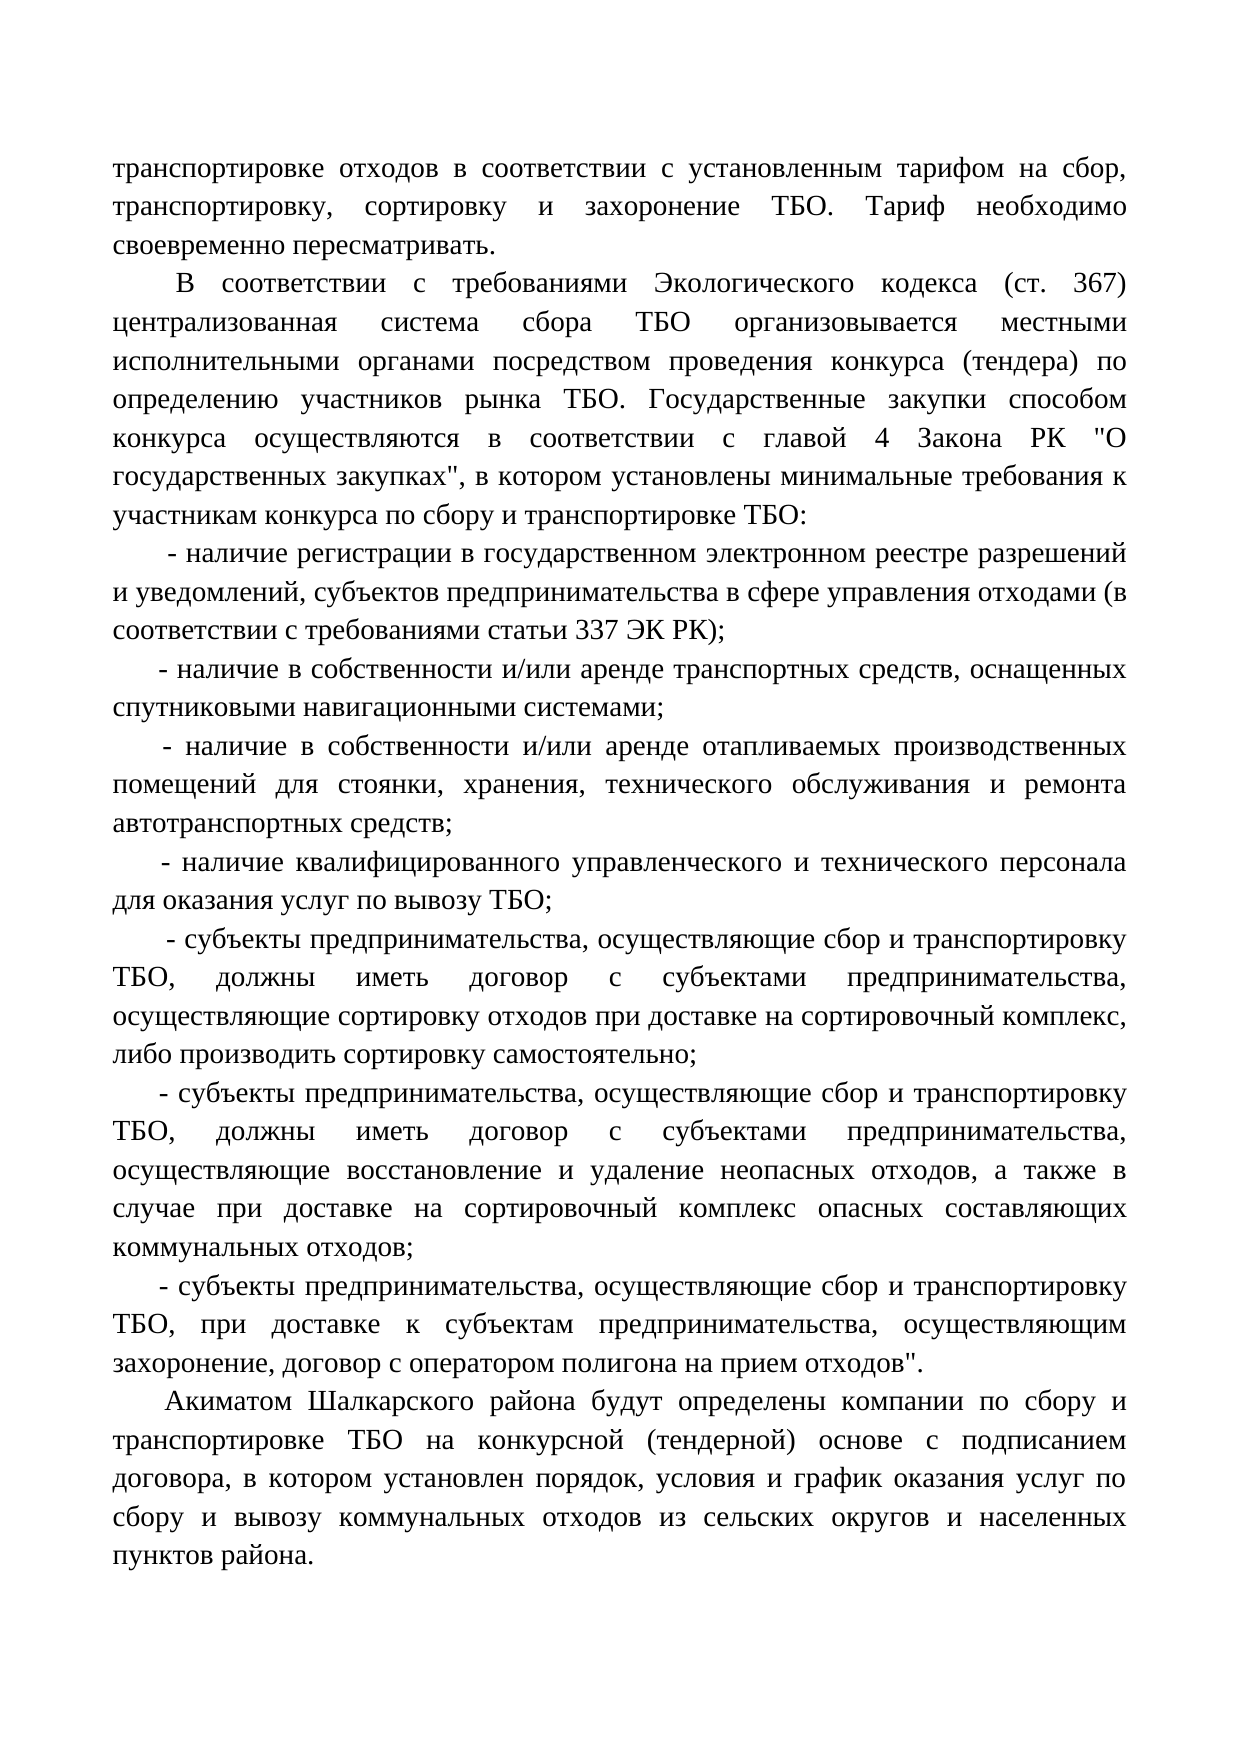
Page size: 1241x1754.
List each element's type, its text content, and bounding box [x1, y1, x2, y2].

text - наличие в собственности и/или аренде транспортных средств, оснащенных спутниковыми навигационными системами; [112, 651, 1128, 723]
text - субъекты предпринимательства, осуществляющие сбор и транспортировку ТБО, должны иметь договор с субъектами предпринимательства, осуществляющие сортировку отходов при доставке на сортировочный комплекс, либо производить сортировку самостоятельно; [112, 921, 1128, 1070]
text - наличие в собственности и/или аренде отапливаемых производственных помещений для стоянки, хранения, технического обслуживания и ремонта автотранспортных средств; [112, 728, 1128, 839]
text В соответствии с требованиями Экологического кодекса (ст. 367) централизованная система сбора ТБО организовывается местными исполнительными органами посредством проведения конкурса (тендера) по определению участников рынка ТБО. Государственные закупки способом конкурса осуществляются в соответствии с главой 4 Закона РК "О государственных закупках", в котором установлены минимальные требования к участникам конкурса по сбору и транспортировке ТБО: [112, 266, 1128, 530]
text Акиматом Шалкарского района будут определены компании по сбору и транспортировке ТБО на конкурсной (тендерной) основе с подписанием договора, в котором установлен порядок, условия и график оказания услуг по сбору и вывозу коммунальных отходов из сельских округов и населенных пунктов района. [112, 1383, 1128, 1571]
text - субъекты предпринимательства, осуществляющие сбор и транспортировку ТБО, должны иметь договор с субъектами предпринимательства, осуществляющие восстановление и удаление неопасных отходов, а также в случае при доставке на сортировочный комплекс опасных составляющих коммунальных отходов; [112, 1075, 1128, 1263]
text - наличие регистрации в государственном электронном реестре разрешений и уведомлений, субъектов предпринимательства в сфере управления отходами (в соответствии с требованиями статьи 337 ЭК РК); [112, 535, 1128, 646]
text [112, 150, 1128, 261]
text - наличие квалифицированного управленческого и технического персонала для оказания услуг по вывозу ТБО; [112, 844, 1128, 916]
text - субъекты предпринимательства, осуществляющие сбор и транспортировку ТБО, при доставке к субъектам предпринимательства, осуществляющим захоронение, договор с оператором полигона на прием отходов". [112, 1268, 1128, 1378]
